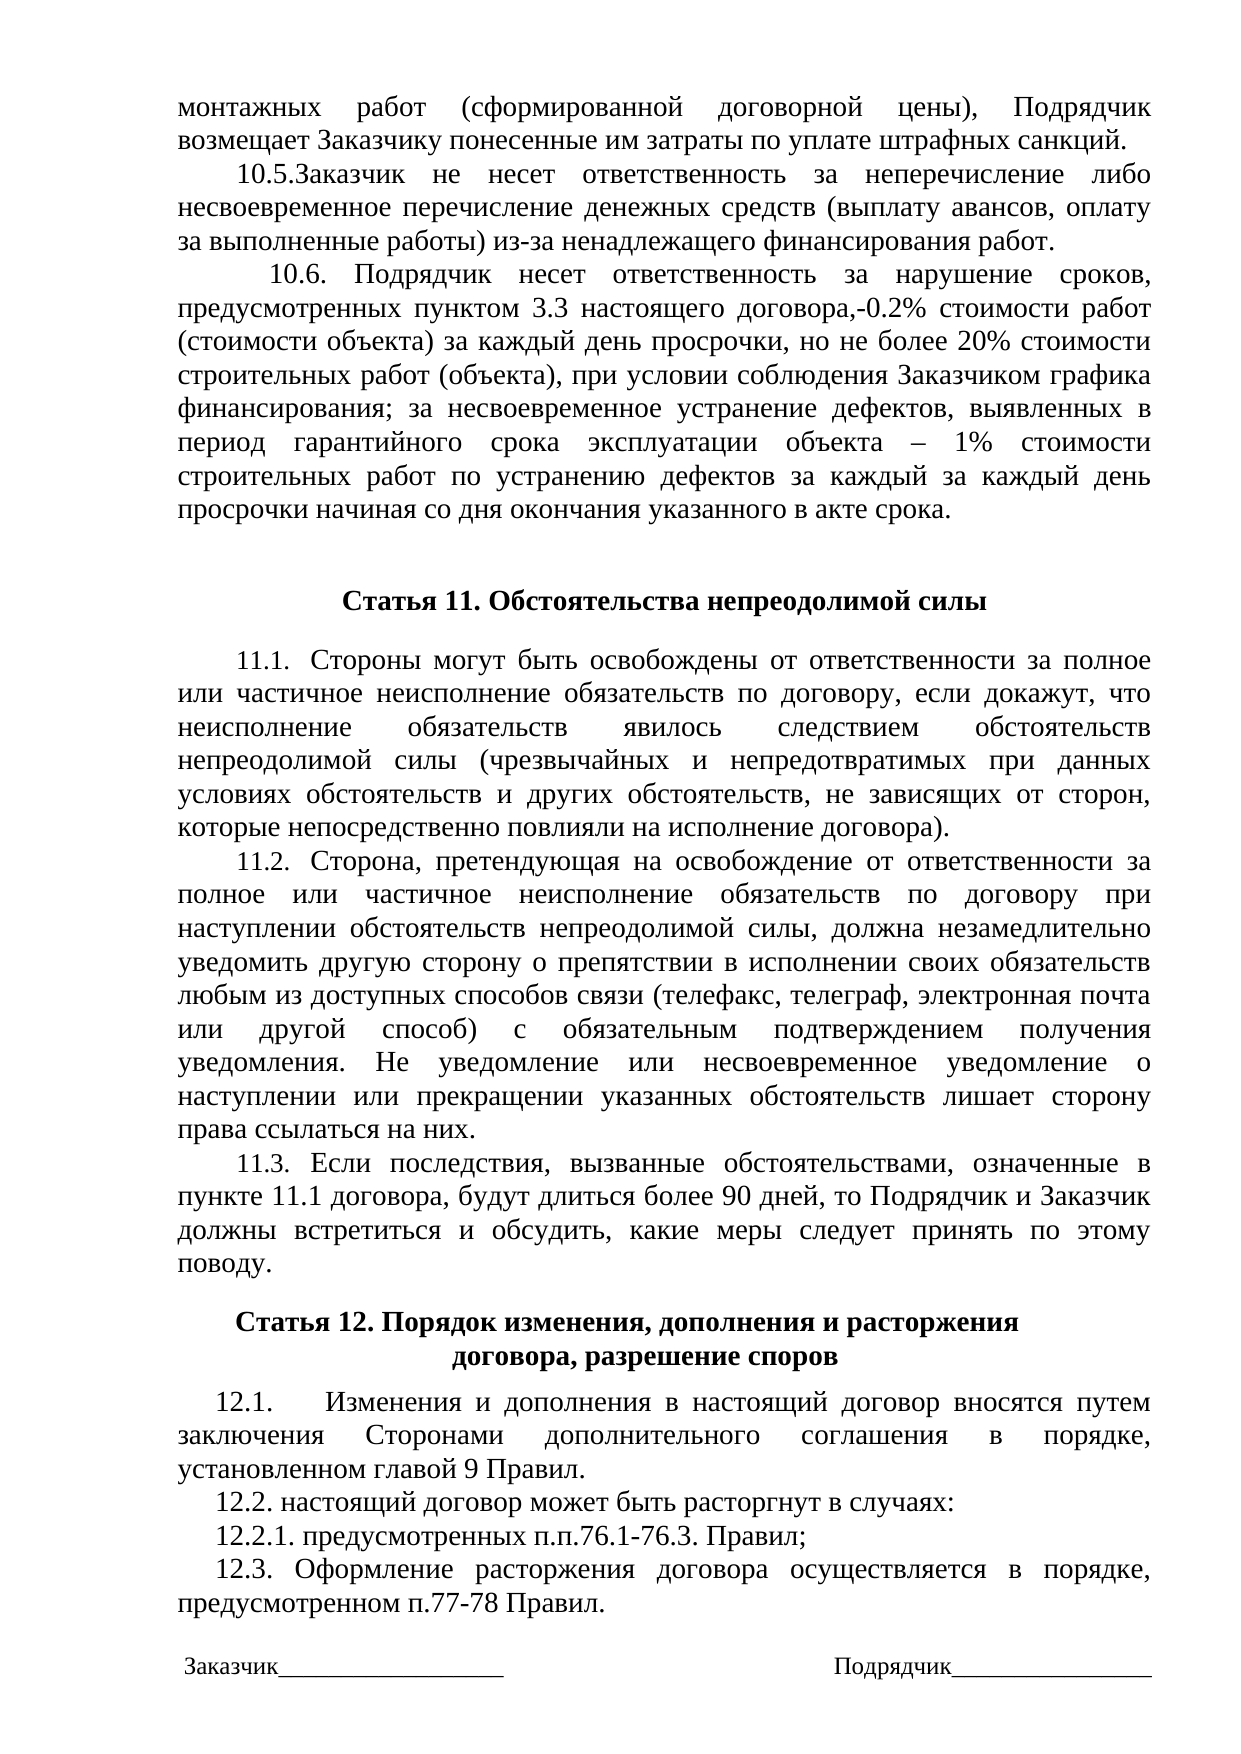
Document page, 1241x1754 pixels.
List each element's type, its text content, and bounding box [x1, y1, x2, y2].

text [177, 89, 1152, 156]
text 12.3. Оформление расторжения договора осуществляется в порядке, предусмотренном п.77-78 Правил. [177, 1551, 1152, 1618]
list Если последствия, вызванные обстоятельствами, означенные в пункте 11.1 договора, будут длиться более 90 дней, то Подрядчик и Заказчик должны встретиться и обсудить, какие меры следует принять по этому поводу. [177, 1145, 1152, 1279]
list Стороны могут быть освобождены от ответственности за полное или частичное неисполнение обязательств по договору, если докажут, что неисполнение обязательств явилось следствием обстоятельств непреодолимой силы (чрезвычайных и непредотвратимых при данных условиях обстоятельств и других обстоятельств, не зависящих от сторон, которые непосредственно повлияли на исполнение договора). [177, 642, 1152, 843]
text 12.2. настоящий договор может быть расторгнут в случаях: [177, 1484, 1152, 1518]
text 12.1. Изменения и дополнения в настоящий договор вносятся путем заключения Сторонами дополнительного соглашения в порядке, установленном главой 9 Правил. [177, 1384, 1152, 1484]
text 10.5.Заказчик не несет ответственность за неперечисление либо несвоевременное перечисление денежных средств (выплату авансов, оплату за выполненные работы) из-за ненадлежащего финансирования работ. [177, 156, 1152, 256]
text 12.2.1. предусмотренных п.п.76.1-76.3. Правил; [177, 1518, 1152, 1551]
text 10.6. Подрядчик несет ответственность за нарушение сроков, предусмотренных пунктом 3.3 настоящего договора,-0.2% стоимости работ (стоимости объекта) за каждый день просрочки, но не более 20% стоимости строительных работ (объекта), при условии соблюдения Заказчиком графика финансирования; за несвоевременное устранение дефектов, выявленных в период гарантийного срока эксплуатации объекта – 1% стоимости строительных работ по устранению дефектов за каждый за каждый день просрочки начиная со дня окончания указанного в акте срока. [177, 256, 1152, 525]
text Статья 11. Обстоятельства непреодолимой силы [177, 583, 1152, 617]
text договора, разрешение споров [8, 1338, 1152, 1371]
text Статья 12. Порядок изменения, дополнения и расторжения [8, 1304, 1152, 1338]
list Сторона, претендующая на освобождение от ответственности за полное или частичное неисполнение обязательств по договору при наступлении обстоятельств непреодолимой силы, должна незамедлительно уведомить другую сторону о препятствии в исполнении своих обязательств любым из доступных способов связи (телефакс, телеграф, электронная почта или другой способ) с обязательным подтверждением получения уведомления. Не уведомление или несвоевременное уведомление о наступлении или прекращении указанных обстоятельств лишает сторону права ссылаться на них. [177, 843, 1152, 1145]
